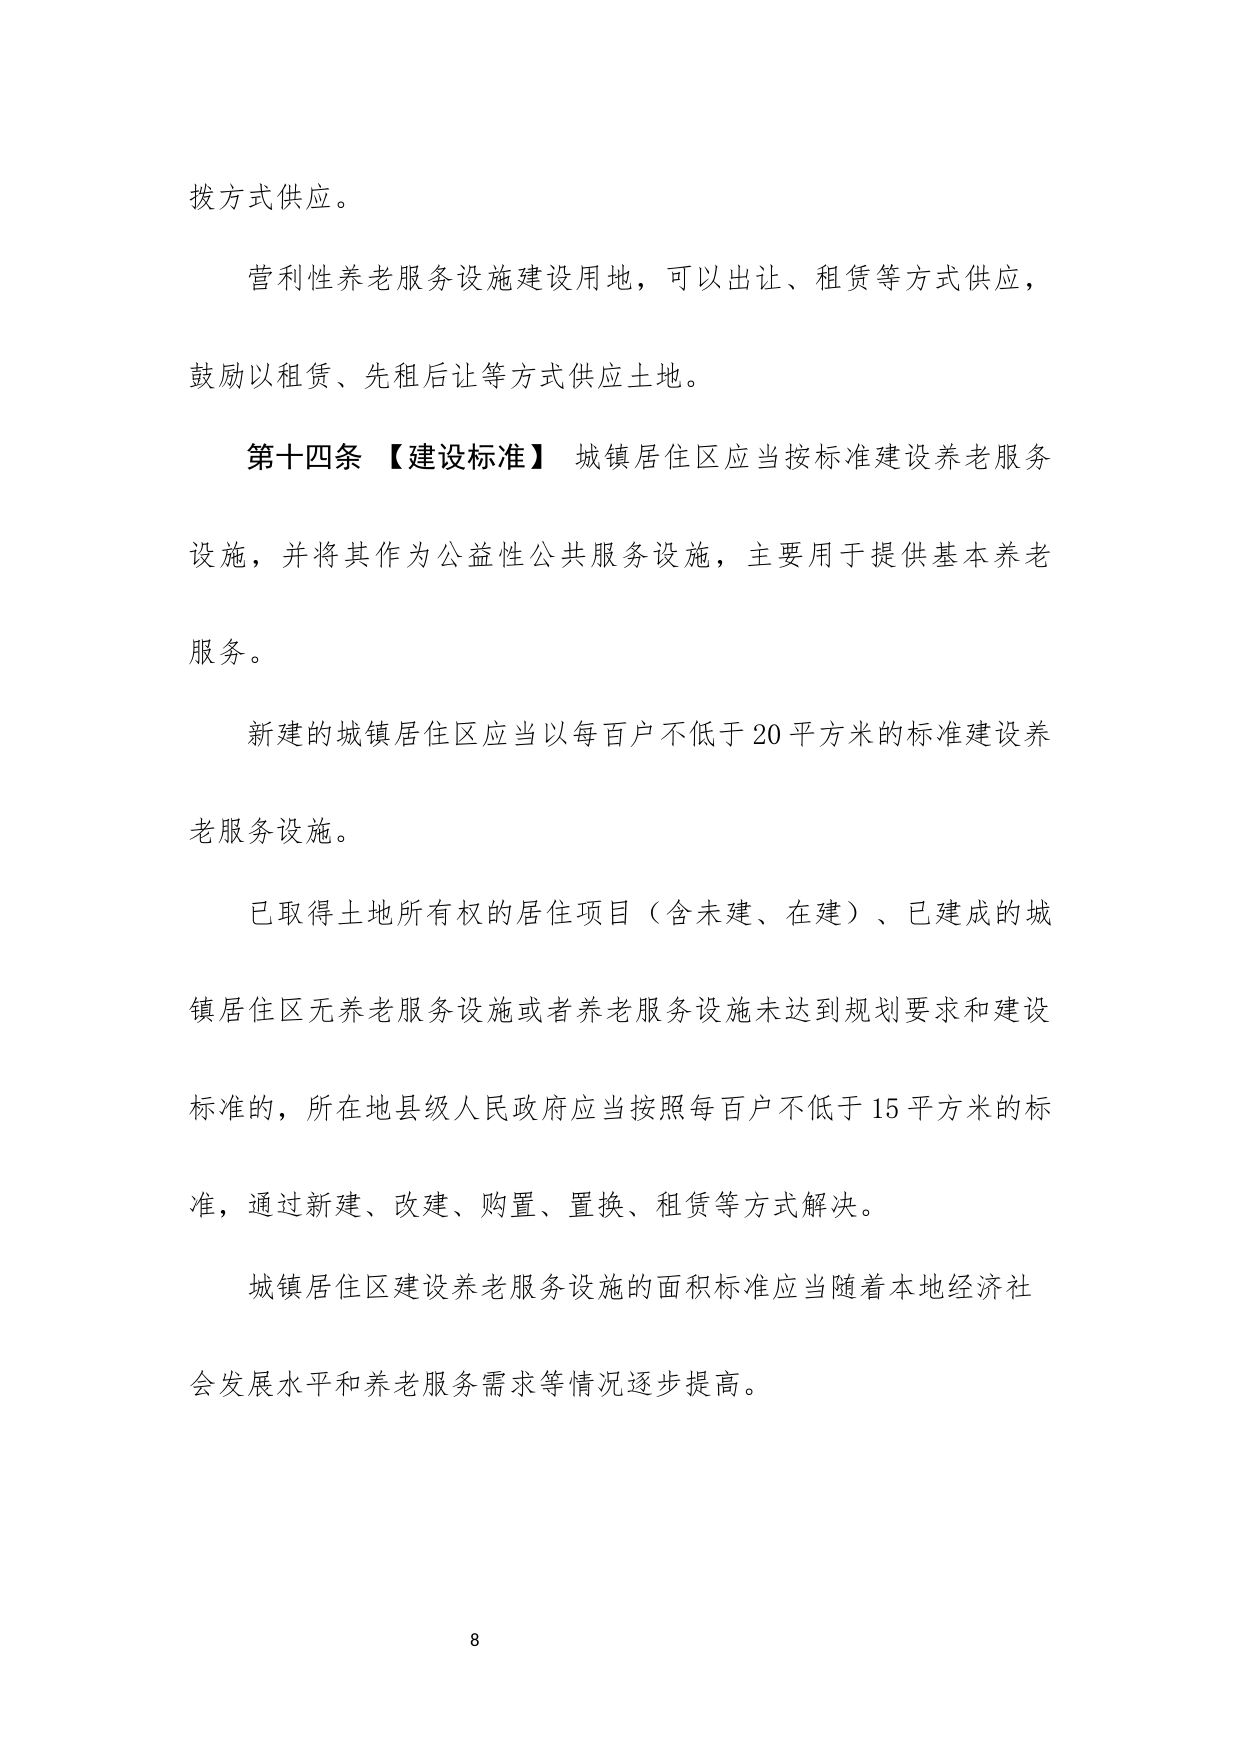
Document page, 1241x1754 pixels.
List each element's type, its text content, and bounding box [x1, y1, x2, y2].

text 第十四条 【建设标准】 城镇居住区应当按标准建设养老服务设施，并将其作为公益性公共服务设施，主要用于提供基本养老服务。 [187, 423, 1053, 683]
text 已取得土地所有权的居住项目（含未建、在建）、已建成的城镇居住区无养老服务设施或者养老服务设施未达到规划要求和建设标准的，所在地县级人民政府应当按照每百户不低于15平方米的标准，通过新建、改建、购置、置换、租赁等方式解决。 [187, 878, 1053, 1236]
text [187, 162, 1053, 227]
text 营利性养老服务设施建设用地，可以出让、租赁等方式供应，鼓励以租赁、先租后让等方式供应土地。 [187, 243, 1053, 406]
text 城镇居住区建设养老服务设施的面积标准应当随着本地经济社会发展水平和养老服务需求等情况逐步提高。 [187, 1252, 1053, 1415]
text 新建的城镇居住区应当以每百户不低于20平方米的标准建设养老服务设施。 [187, 699, 1053, 862]
